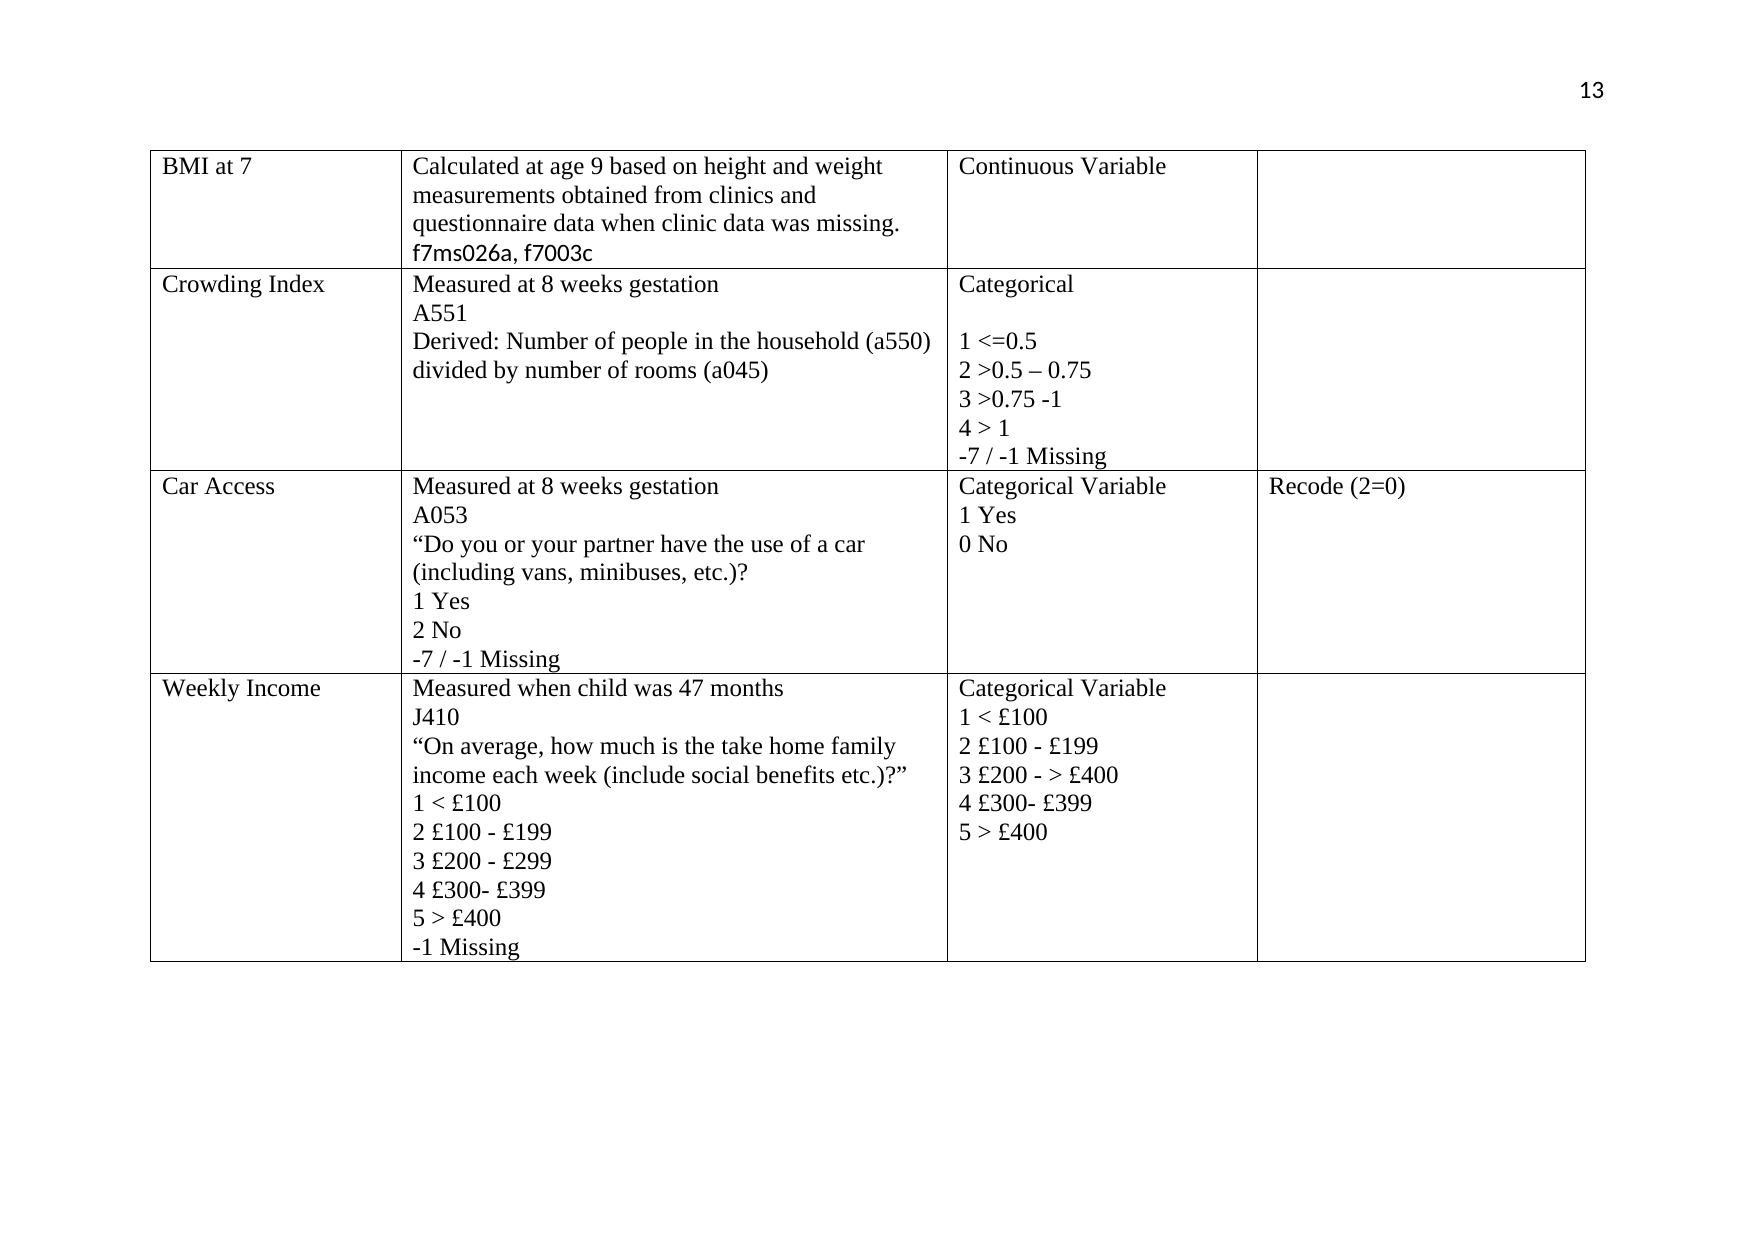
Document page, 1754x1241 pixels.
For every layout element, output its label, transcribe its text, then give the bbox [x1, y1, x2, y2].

table_cell Categorical Variable 1 < £100 2 £100 - £199 3 £200 - > £400 4 £300- £399 5 > £400 [948, 674, 1257, 961]
table_cell Measured when child was 47 months J410 “On average, how much is the take home family income each week (include social benefits etc.)?” 1 < £100 2 £100 - £199 3 £200 - £299 4 £300- £399 5 > £400 -1 Missing [402, 674, 947, 961]
table_cell Crowding Index [151, 269, 401, 470]
table_cell BMI at 7 [151, 151, 401, 268]
table_cell Categorical 1 <=0.5 2 >0.5 – 0.75 3 >0.75 -1 4 > 1 -7 / -1 Missing [948, 269, 1257, 470]
table_cell [1258, 151, 1585, 268]
table_cell Recode (2=0) [1258, 471, 1585, 672]
table_cell Weekly Income [151, 674, 401, 961]
table_cell Continuous Variable [948, 151, 1257, 268]
table_cell Car Access [151, 471, 401, 672]
table_cell Measured at 8 weeks gestation A551 Derived: Number of people in the household (a550) divided by number of rooms (a045) [402, 269, 947, 470]
table_cell Categorical Variable 1 Yes 0 No [948, 471, 1257, 672]
table_cell [1258, 674, 1585, 961]
table_cell Calculated at age 9 based on height and weight measurements obtained from clinics and questionnaire data when clinic data was missing. f7ms026a, f7003c [402, 151, 947, 268]
table_cell [1258, 269, 1585, 470]
table_cell Measured at 8 weeks gestation A053 “Do you or your partner have the use of a car (including vans, minibuses, etc.)? 1 Yes 2 No -7 / -1 Missing [402, 471, 947, 672]
